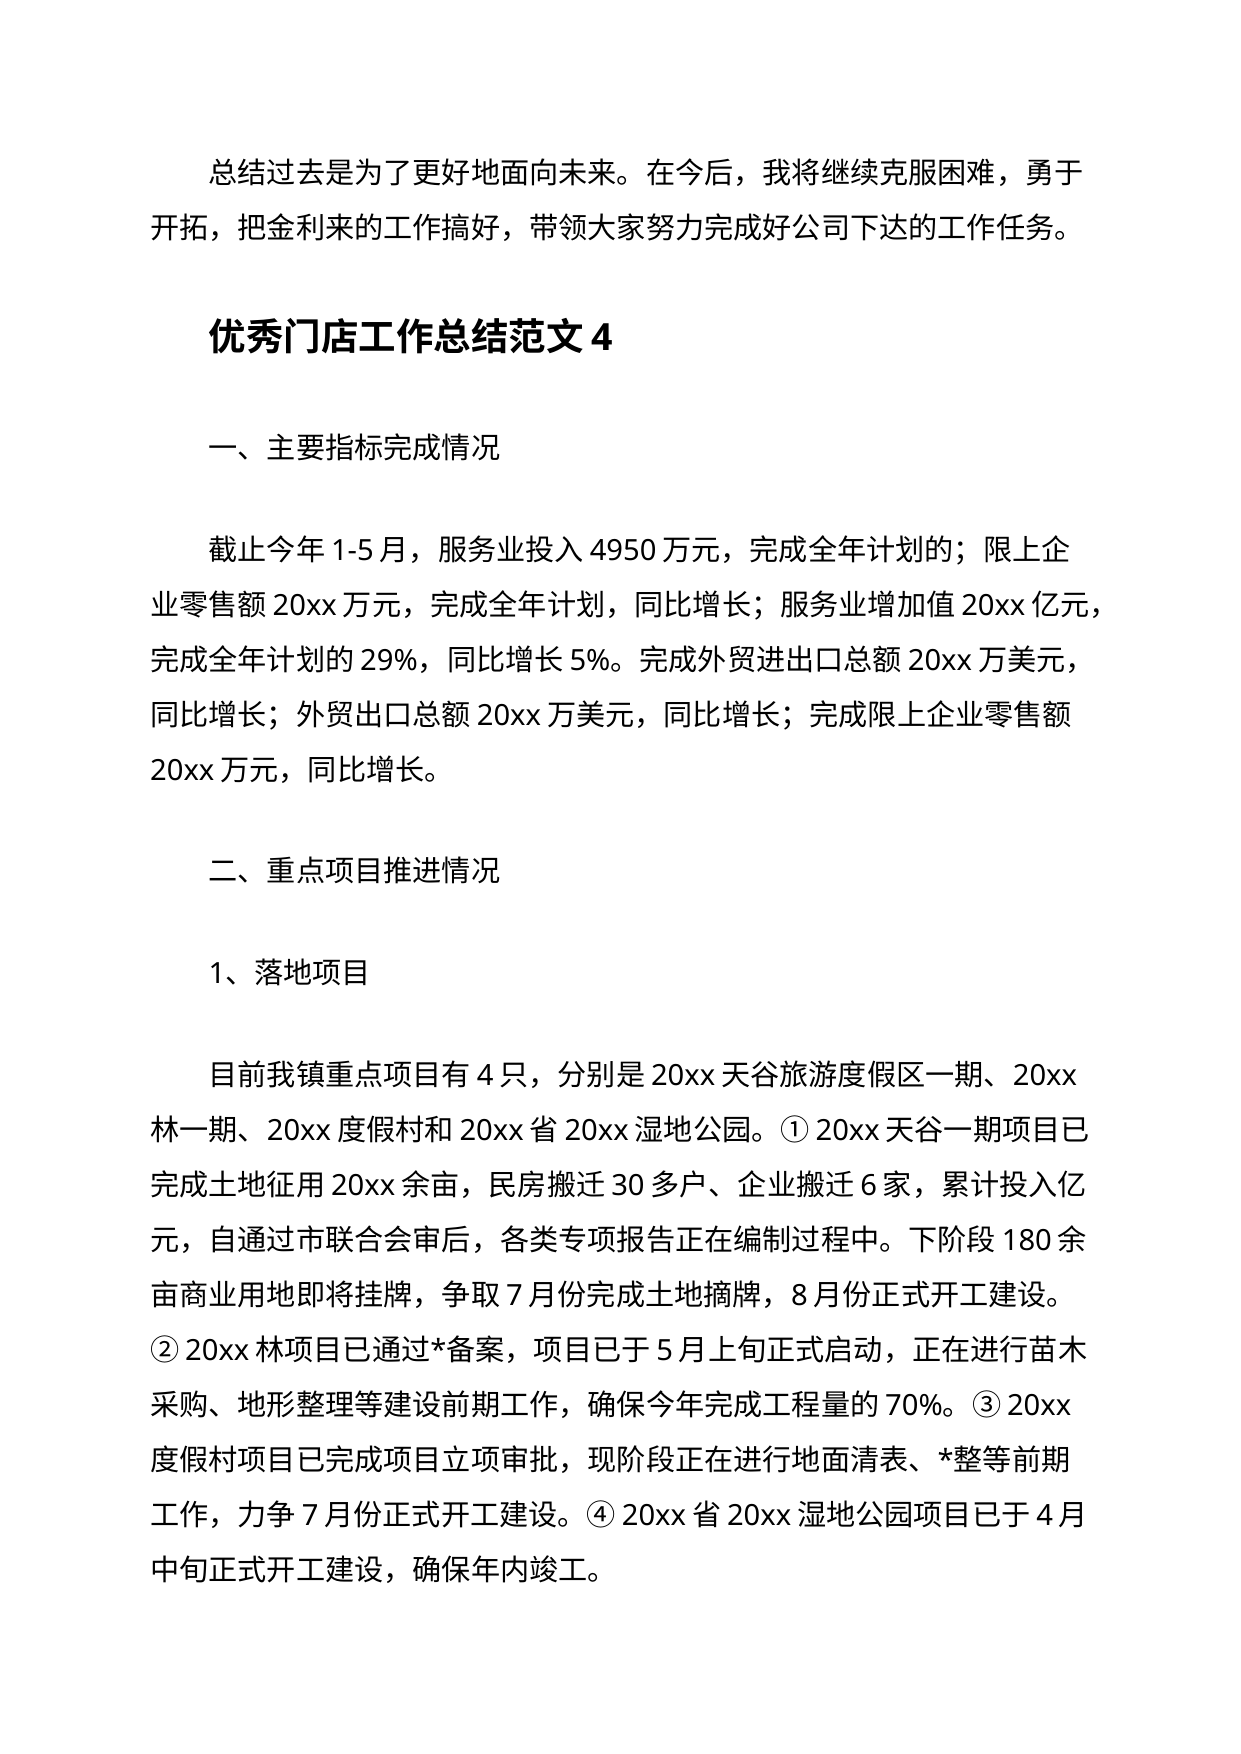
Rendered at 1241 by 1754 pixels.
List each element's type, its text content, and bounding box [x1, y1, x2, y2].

text 优秀门店工作总结范文4 [150, 307, 1090, 361]
text 目前我镇重点项目有4只，分别是20xx天谷旅游度假区一期、20xx林一期、20xx度假村和20xx省20xx湿地公园。①20xx天谷一期项目已完成土地征用20xx余亩，民房搬迁30多户、企业搬迁6家，累计投入亿元，自通过市联合会审后，各类专项报告正在编制过程中。下阶段180余亩商业用地即将挂牌，争取7月份完成土地摘牌，8月份正式开工建设。②20xx林项目已通过*备案，项目已于5月上旬正式启动，正在进行苗木采购、地形整理等建设前期工作，确保今年完成工程量的70%。③20xx度假村项目已完成项目立项审批，现阶段正在进行地面清表、*整等前期工作，力争7月份正式开工建设。④20xx省20xx湿地公园项目已于4月中旬正式开工建设，确保年内竣工。 [150, 1052, 1090, 1589]
text 截止今年1-5月，服务业投入4950万元，完成全年计划的；限上企业零售额20xx万元，完成全年计划，同比增长；服务业增加值20xx亿元，完成全年计划的29%，同比增长5%。完成外贸进出口总额20xx万美元，同比增长；外贸出口总额20xx万美元，同比增长；完成限上企业零售额20xx万元，同比增长。 [150, 526, 1090, 788]
text 二、重点项目推进情况 [150, 848, 1090, 890]
text 总结过去是为了更好地面向未来。在今后，我将继续克服困难，勇于开拓，把金利来的工作搞好，带领大家努力完成好公司下达的工作任务。 [150, 150, 1090, 247]
text 1、落地项目 [150, 950, 1090, 992]
text 一、主要指标完成情况 [150, 424, 1090, 467]
